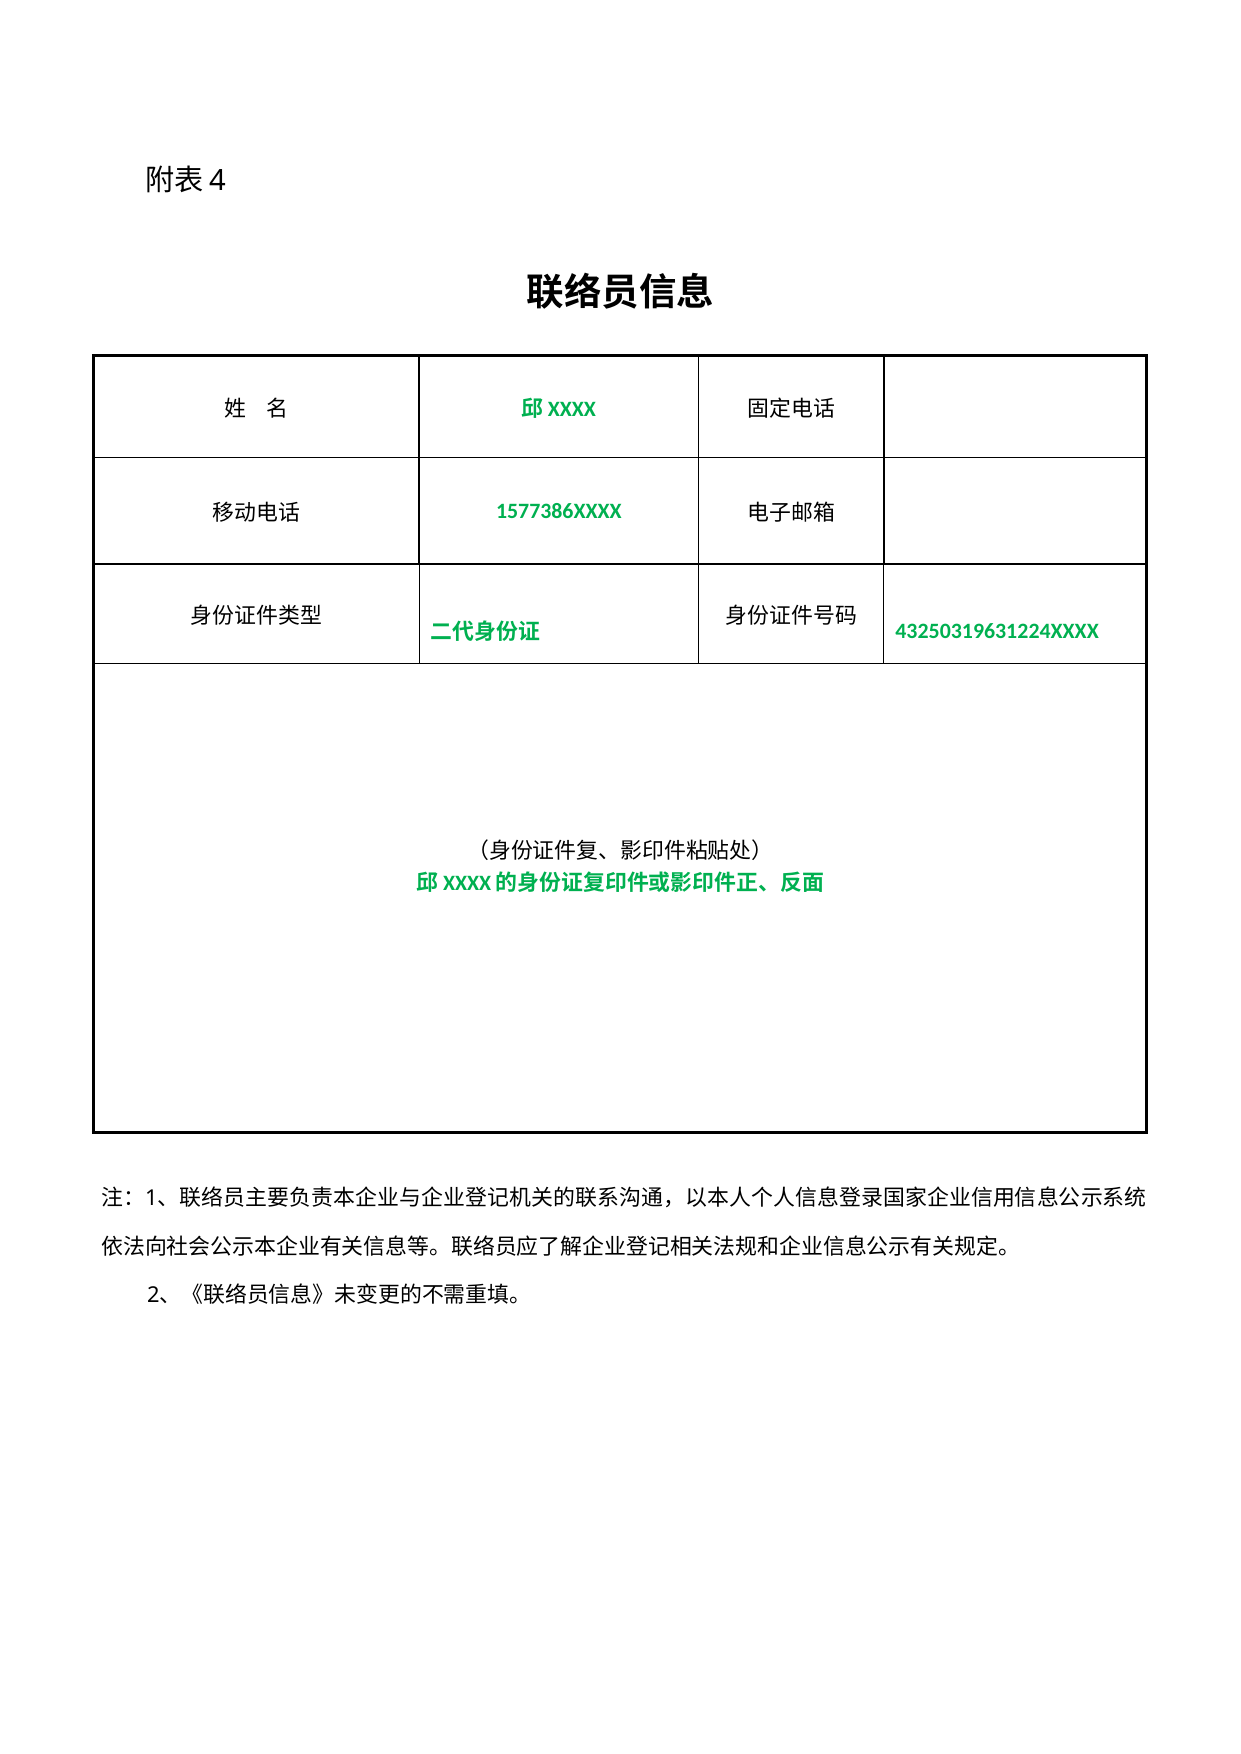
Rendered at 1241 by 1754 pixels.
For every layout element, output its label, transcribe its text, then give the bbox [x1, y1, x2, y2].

table_header [885, 357, 1145, 456]
text 注：1、联络员主要负责本企业与企业登记机关的联系沟通，以本人个人信息登录国家企业信用信息公示系统依法向社会公示本企业有关信息等。联络员应了解企业登记相关法规和企业信息公示有关规定。 [101, 1180, 1151, 1261]
table_cell 移动电话 [95, 458, 418, 563]
table_header 姓 名 [95, 357, 418, 456]
table_cell 身份证件号码 [699, 565, 883, 663]
table_cell 二代身份证 [420, 565, 698, 663]
table_cell （身份证件复、影印件粘贴处） 邱XXXX的身份证复印件或影印件正、反面 [95, 664, 1145, 1131]
table_header 固定电话 [699, 357, 883, 456]
table_cell 身份证件类型 [95, 565, 419, 663]
table_header 邱XXXX [420, 357, 698, 456]
text 联络员信息 [145, 257, 1096, 322]
table_cell 1577386XXXX [420, 458, 698, 563]
table_cell [885, 458, 1145, 563]
text 2、《联络员信息》未变更的不需重填。 [146, 1277, 1096, 1309]
text 附表4 [145, 146, 1096, 211]
table_cell 43250319631224XXXX [884, 565, 1145, 663]
table_cell 电子邮箱 [699, 458, 883, 563]
